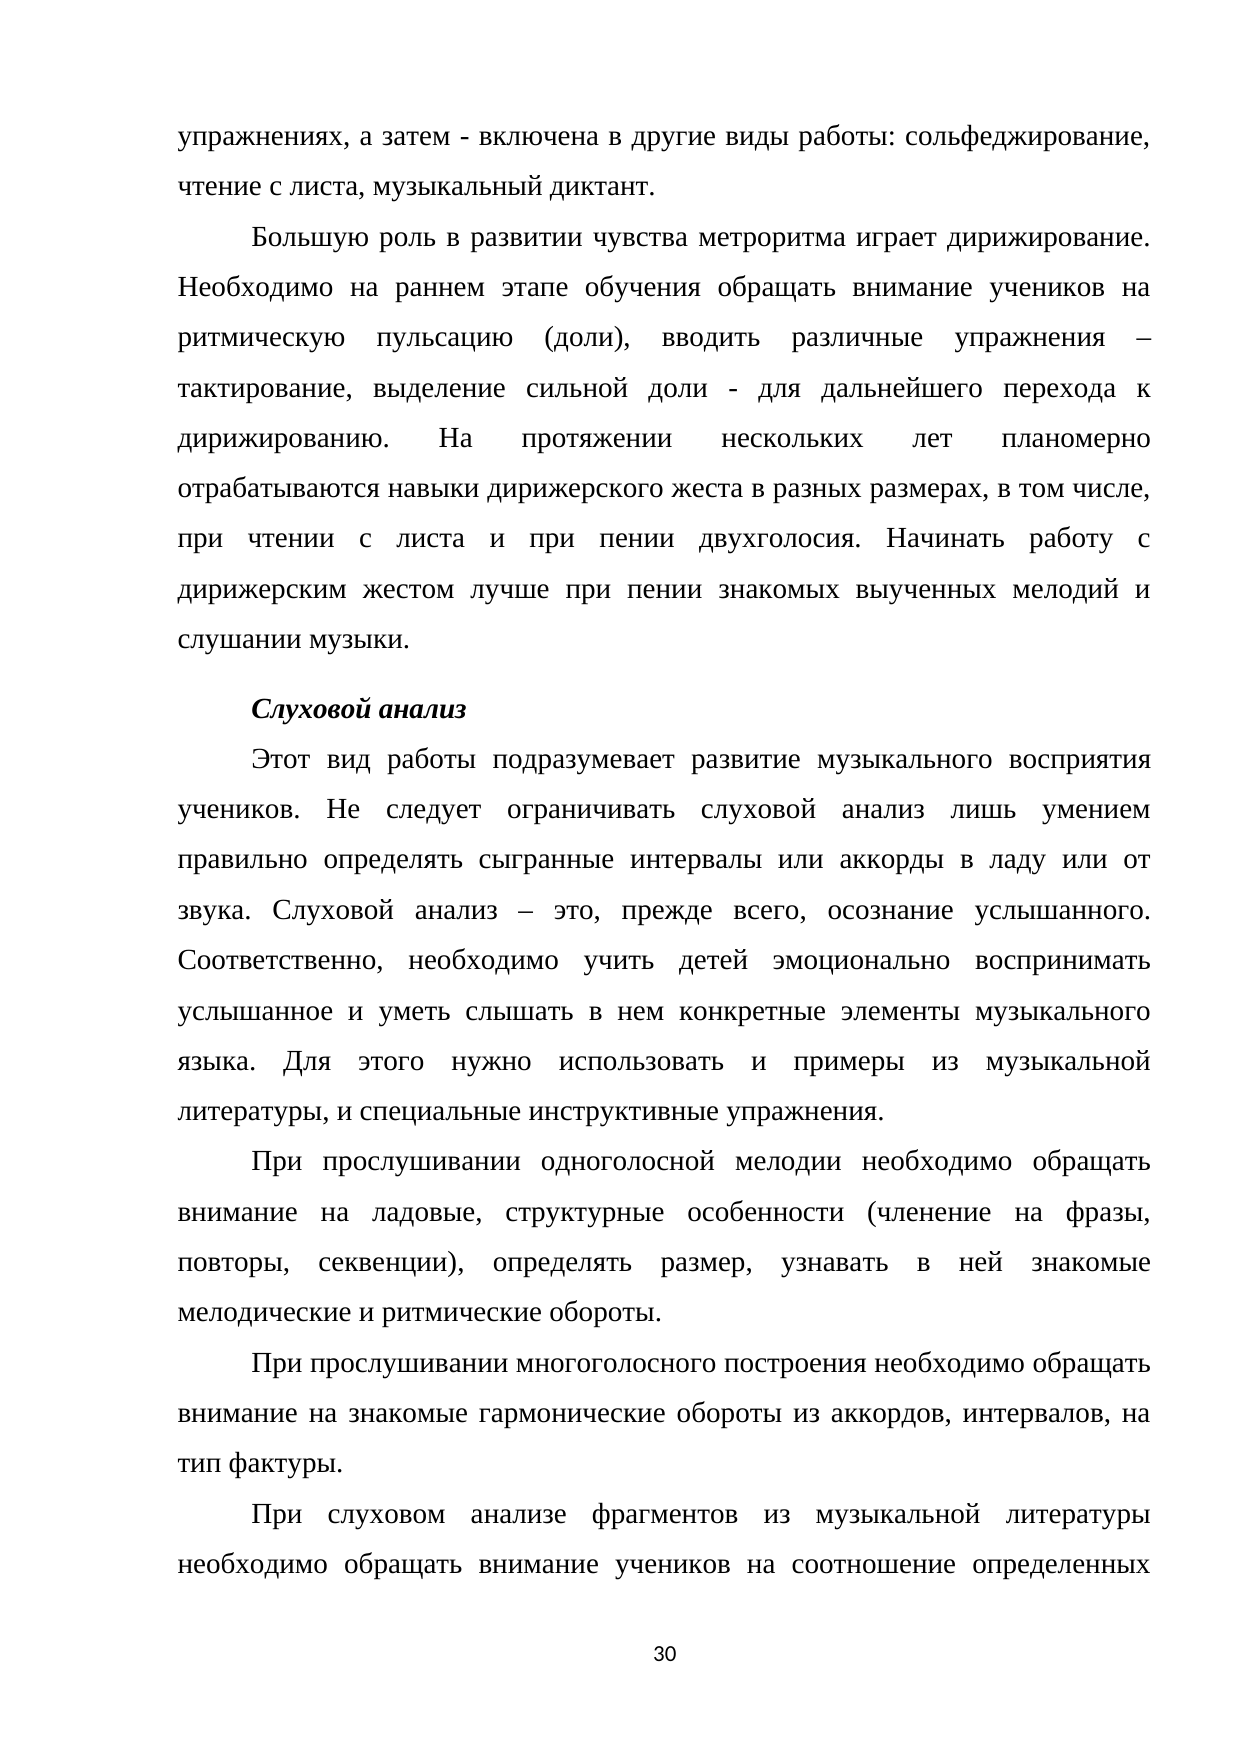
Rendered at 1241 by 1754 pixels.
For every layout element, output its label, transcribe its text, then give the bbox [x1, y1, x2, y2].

text Большую роль в развитии чувства метроритма играет дирижирование. Необходимо на раннем этапе обучения обращать внимание учеников на ритмическую пульсацию (доли), вводить различные упражнения – тактирование, выделение сильной доли - для дальнейшего перехода к дирижированию. На протяжении нескольких лет планомерно отрабатываются навыки дирижерского жеста в разных размерах, в том числе, при чтении с листа и при пении двухголосия. Начинать работу с дирижерским жестом лучше при пении знакомых выученных мелодий и слушании музыки. [177, 219, 1152, 655]
text При прослушивании одноголосной мелодии необходимо обращать внимание на ладовые, структурные особенности (членение на фразы, повторы, секвенции), определять размер, узнавать в ней знакомые мелодические и ритмические обороты. [177, 1143, 1152, 1328]
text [177, 118, 1152, 202]
text Этот вид работы подразумевает развитие музыкального восприятия учеников. Не следует ограничивать слуховой анализ лишь умением правильно определять сыгранные интервалы или аккорды в ладу или от звука. Слуховой анализ – это, прежде всего, осознание услышанного. Соответственно, необходимо учить детей эмоционально воспринимать услышанное и уметь слышать в нем конкретные элементы музыкального языка. Для этого нужно использовать и примеры из музыкальной литературы, и специальные инструктивные упражнения. [177, 741, 1152, 1127]
text Слуховой анализ [177, 691, 1152, 724]
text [177, 1496, 1152, 1579]
text При прослушивании многоголосного построения необходимо обращать внимание на знакомые гармонические обороты из аккордов, интервалов, на тип фактуры. [177, 1345, 1152, 1479]
